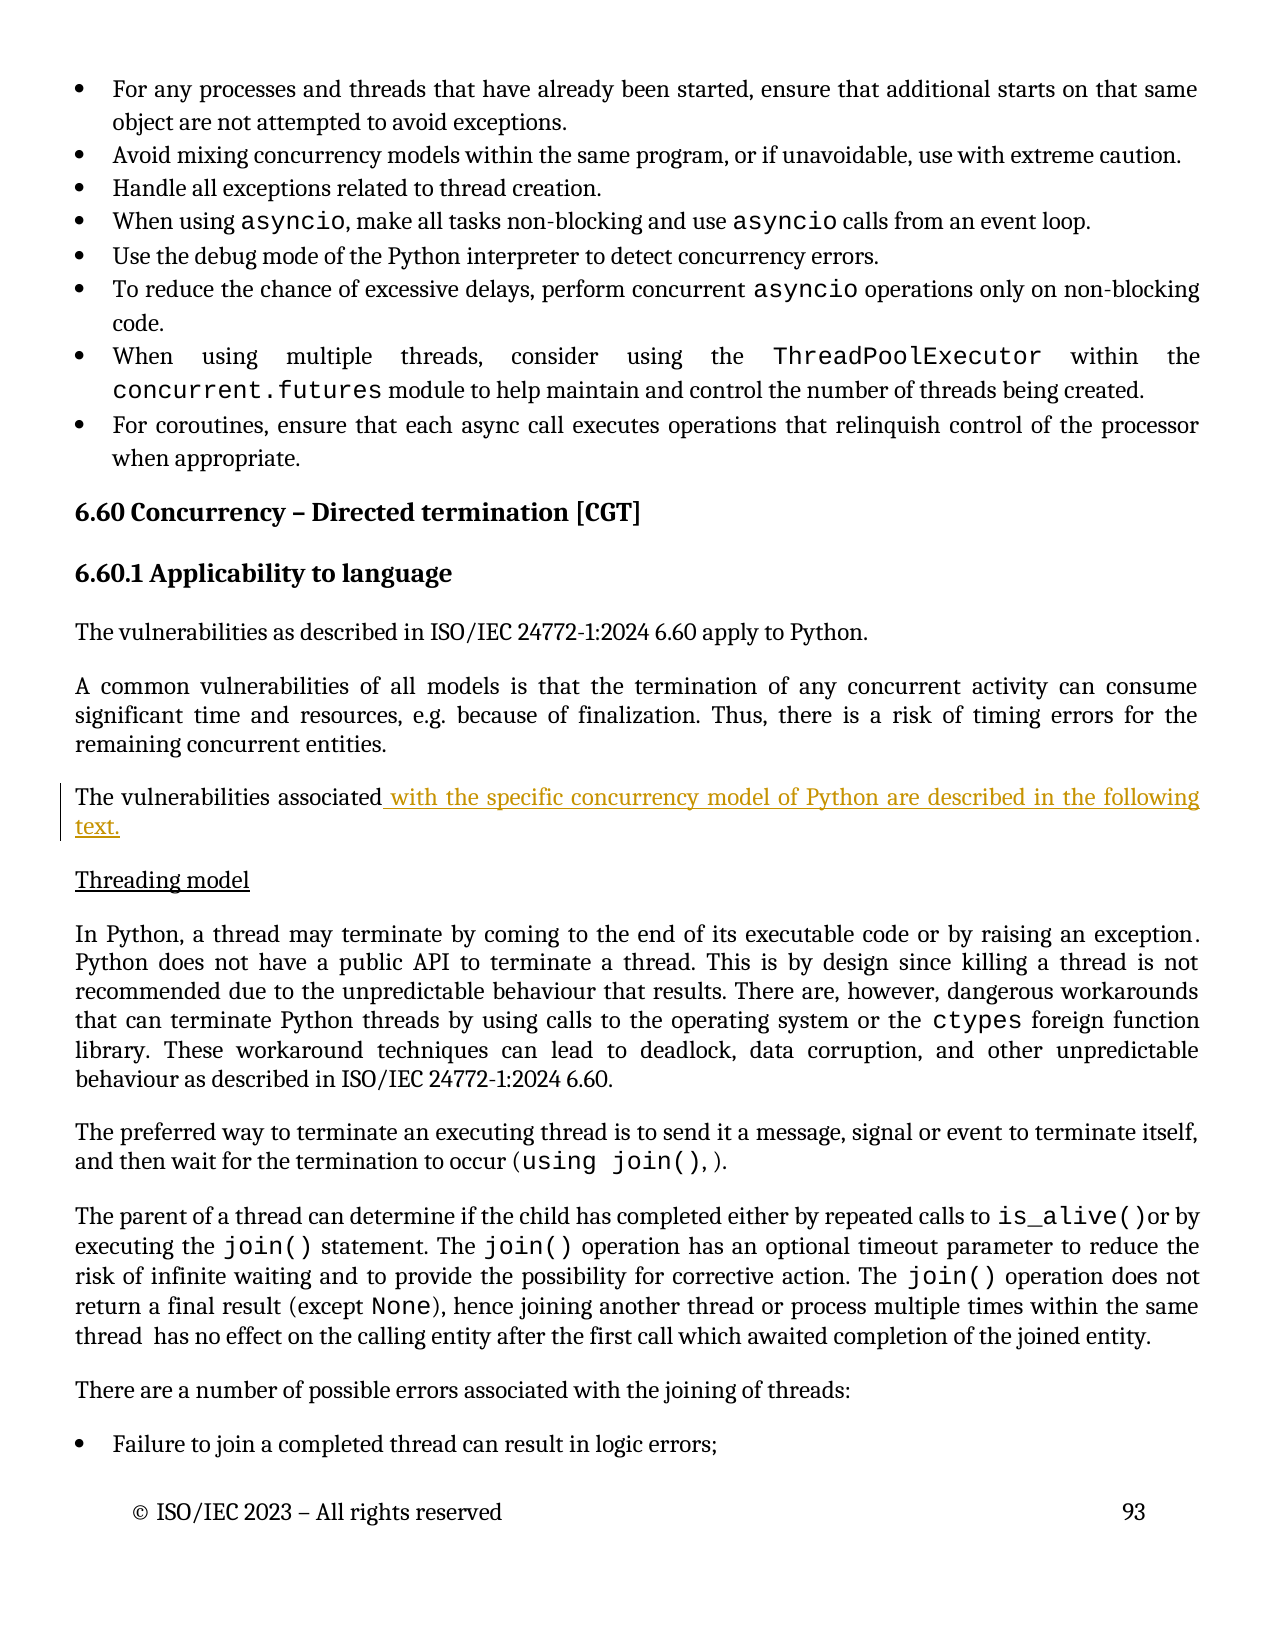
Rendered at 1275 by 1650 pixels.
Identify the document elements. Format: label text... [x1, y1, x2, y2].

subtitle 6.60.1 Applicability to language [75, 558, 1200, 589]
text Avoid mixing concurrency models within the same program, or if unavoidable, use with extreme caution. [75, 141, 1200, 170]
subtitle 6.60 Concurrency – Directed termination [CGT] [75, 497, 1200, 529]
text To reduce the chance of excessive delays, perform concurrent asyncio operations only on non-blocking code. [75, 274, 1200, 338]
text For coroutines, ensure that each async call executes operations that relinquish control of the processor when appropriate. [75, 411, 1200, 472]
text Failure to join a completed thread can result in logic errors; [75, 1429, 1200, 1458]
text Threading model [75, 866, 1200, 894]
text In Python, a thread may terminate by coming to the end of its executable code or by raising an exception. Python does not have a public API to terminate a thread. This is by design since killing a thread is not recommended due to the unpredictable behaviour that results. There are, however, dangerous workarounds that can terminate Python threads by using calls to the operating system or the ctypes foreign function library. These workaround techniques can lead to deadlock, data corruption, and other unpredictable behaviour as described in ISO/IEC 24772-1:2024 6.60. [75, 919, 1200, 1093]
text There are a number of possible errors associated with the joining of threads: [75, 1376, 1200, 1404]
text A common vulnerabilities of all models is that the termination of any concurrent activity can consume significant time and resources, e.g. because of finalization. Thus, there is a risk of timing errors for the remaining concurrent entities. [75, 672, 1200, 758]
text The vulnerabilities as described in ISO/IEC 24772-1:2024 6.60 apply to Python. [75, 618, 1200, 647]
text When using multiple threads, consider using the ThreadPoolExecutor within the concurrent.futures module to help maintain and control the number of threads being created. [75, 342, 1200, 406]
text The preferred way to terminate an executing thread is to send it a message, signal or event to terminate itself, and then wait for the termination to occur (using join(), ). [75, 1118, 1200, 1177]
text When using asyncio, make all tasks non-blocking and use asyncio calls from an event loop. [75, 207, 1200, 237]
text Use the debug mode of the Python interpreter to detect concurrency errors. [75, 242, 1200, 270]
text The vulnerabilities associated [75, 783, 1200, 841]
text For any processes and threads that have already been started, ensure that additional starts on that same object are not attempted to avoid exceptions. [75, 75, 1200, 137]
text Handle all exceptions related to thread creation. [75, 174, 1200, 203]
text The parent of a thread can determine if the child has completed either by repeated calls to is_alive()or by executing the join() statement. The join() operation has an optional timeout parameter to reduce the risk of infinite waiting and to provide the possibility for corrective action. The join() operation does not return a final result (except None), hence joining another thread or process multiple times within the same thread has no effect on the calling entity after the first call which awaited completion of the joined entity. [75, 1202, 1200, 1351]
